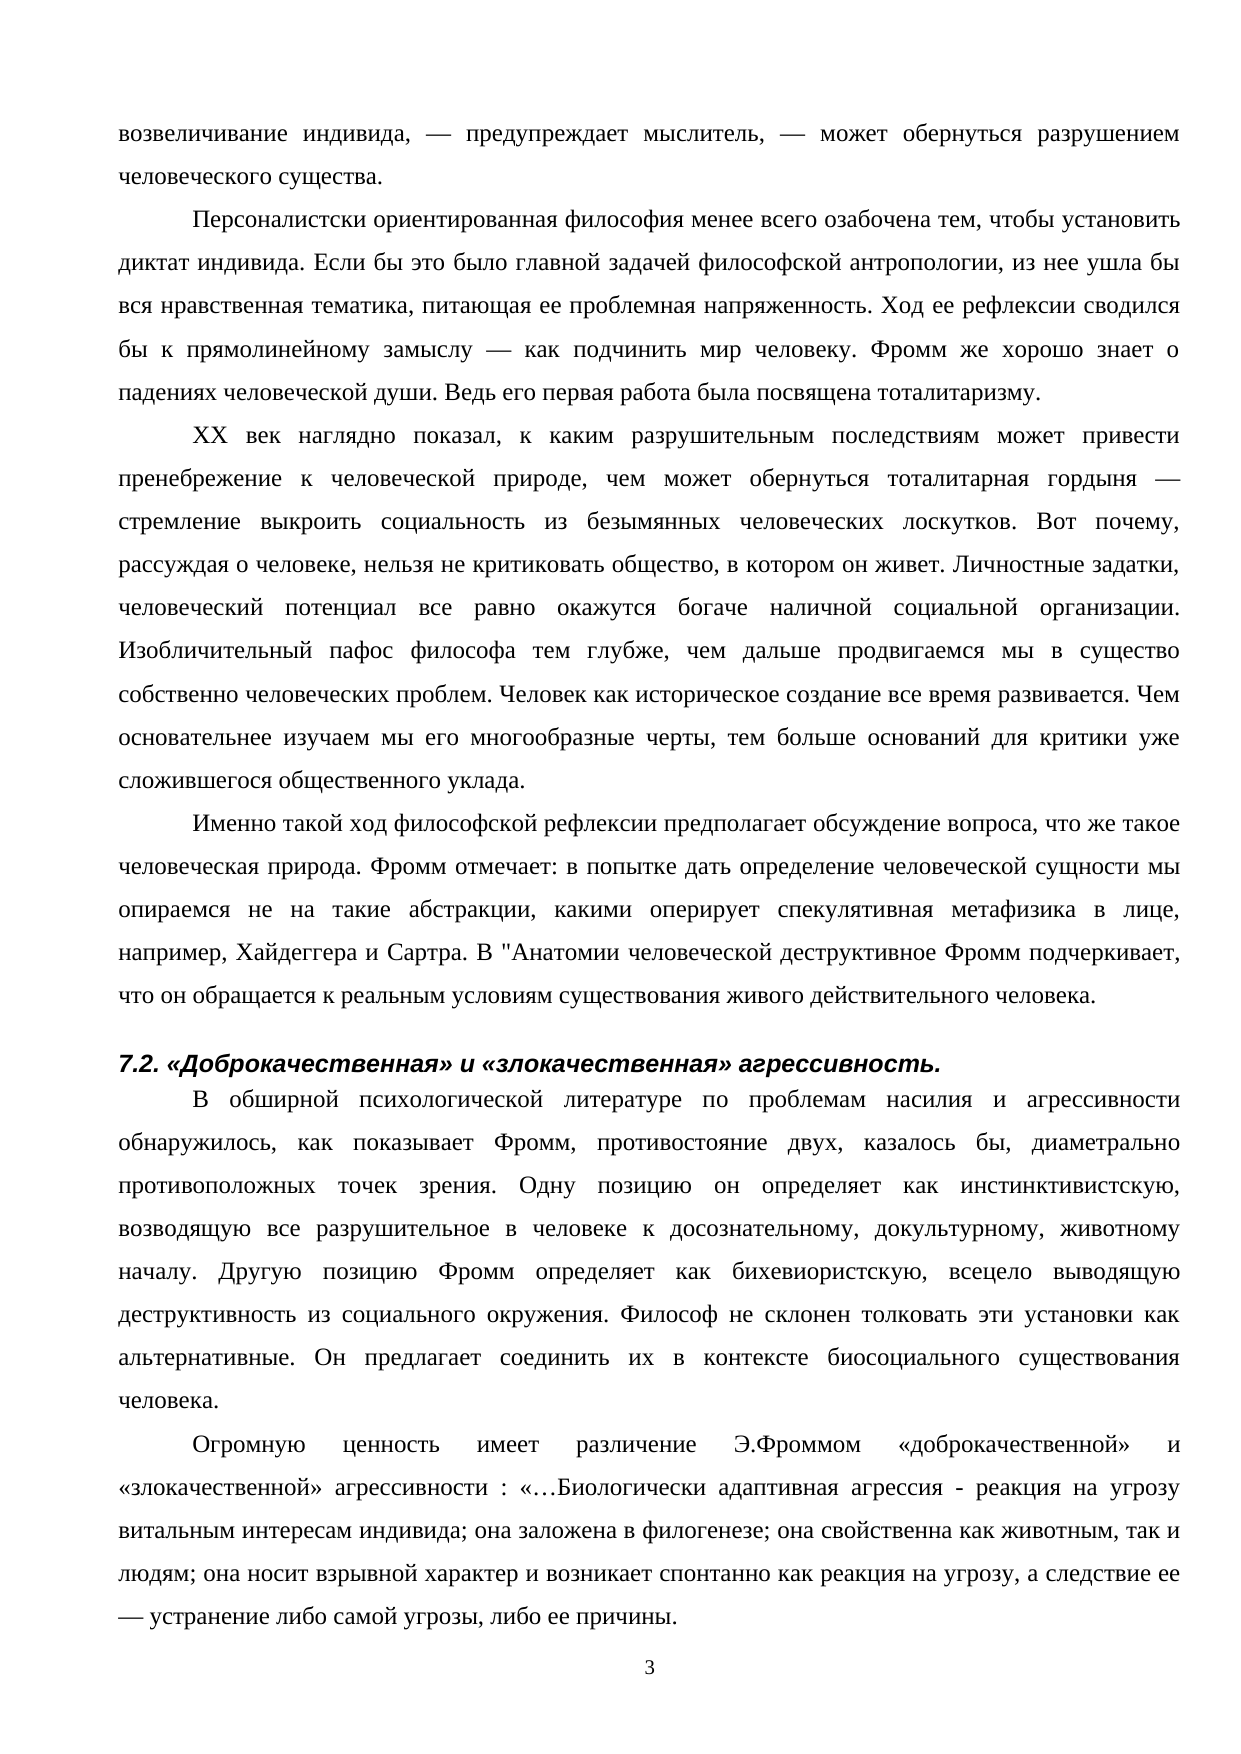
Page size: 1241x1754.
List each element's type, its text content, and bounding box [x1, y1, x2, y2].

text Огромную ценность имеет различение Э.Фроммом «доброкачественной» и «злокачественной» агрессивности : «…Биологически адаптивная агрессия - реакция на угрозу витальным интересам индивида; она заложена в филогенезе; она свойственна как животным, так и людям; она носит взрывной характер и возникает спонтанно как реакция на угрозу, а следствие ее — устранение либо самой угрозы, либо ее причины. [118, 1429, 1181, 1630]
text XX век наглядно показал, к каким разрушительным последствиям может привести пренебрежение к человеческой природе, чем может обернуться тоталитарная гордыня — стремление выкроить социальность из безымянных человеческих лоскутков. Вот почему, рассуждая о человеке, нельзя не критиковать общество, в котором он живет. Личностные задатки, человеческий потенциал все равно окажутся богаче наличной социальной организации. Изобличительный пафос философа тем глубже, чем дальше продвигаемся мы в существо собственно человеческих проблем. Человек как историческое создание все время развивается. Чем основательнее изучаем мы его многообразные черты, тем больше оснований для критики уже сложившегося общественного уклада. [118, 420, 1181, 794]
text В обширной психологической литературе по проблемам насилия и агрессивности обнаружилось, как показывает Фромм, противостояние двух, казалось бы, диаметрально противоположных точек зрения. Одну позицию он определяет как инстинктивистскую, возводящую все разрушительное в человеке к досознательному, докультурному, животному началу. Другую позицию Фромм определяет как бихевиористскую, всецело выводящую деструктивность из социального окружения. Философ не склонен толковать эти установки как альтернативные. Он предлагает соединить их в контексте биосоциального существования человека. [118, 1084, 1181, 1414]
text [118, 118, 1181, 190]
subtitle 7.2. «Доброкачественная» и «злокачественная» агрессивность. [118, 1049, 1181, 1077]
text Именно такой ход философской рефлексии предполагает обсуждение вопроса, что же такое человеческая природа. Фромм отмечает: в попытке дать определение человеческой сущности мы опираемся не на такие абстракции, какими оперирует спекулятивная метафизика в лице, например, Хайдеггера и Сартра. В "Анатомии человеческой деструктивное Фромм подчеркивает, что он обращается к реальным условиям существования живого действительного человека. [118, 808, 1181, 1009]
text Персоналистски ориентированная философия менее всего озабочена тем, чтобы установить диктат индивида. Если бы это было главной задачей философской антропологии, из нее ушла бы вся нравственная тематика, питающая ее проблемная напряженность. Ход ее рефлексии сводился бы к прямолинейному замыслу — как подчинить мир человеку. Фромм же хорошо знает о падениях человеческой души. Ведь его первая работа была посвящена тоталитаризму. [118, 204, 1181, 406]
